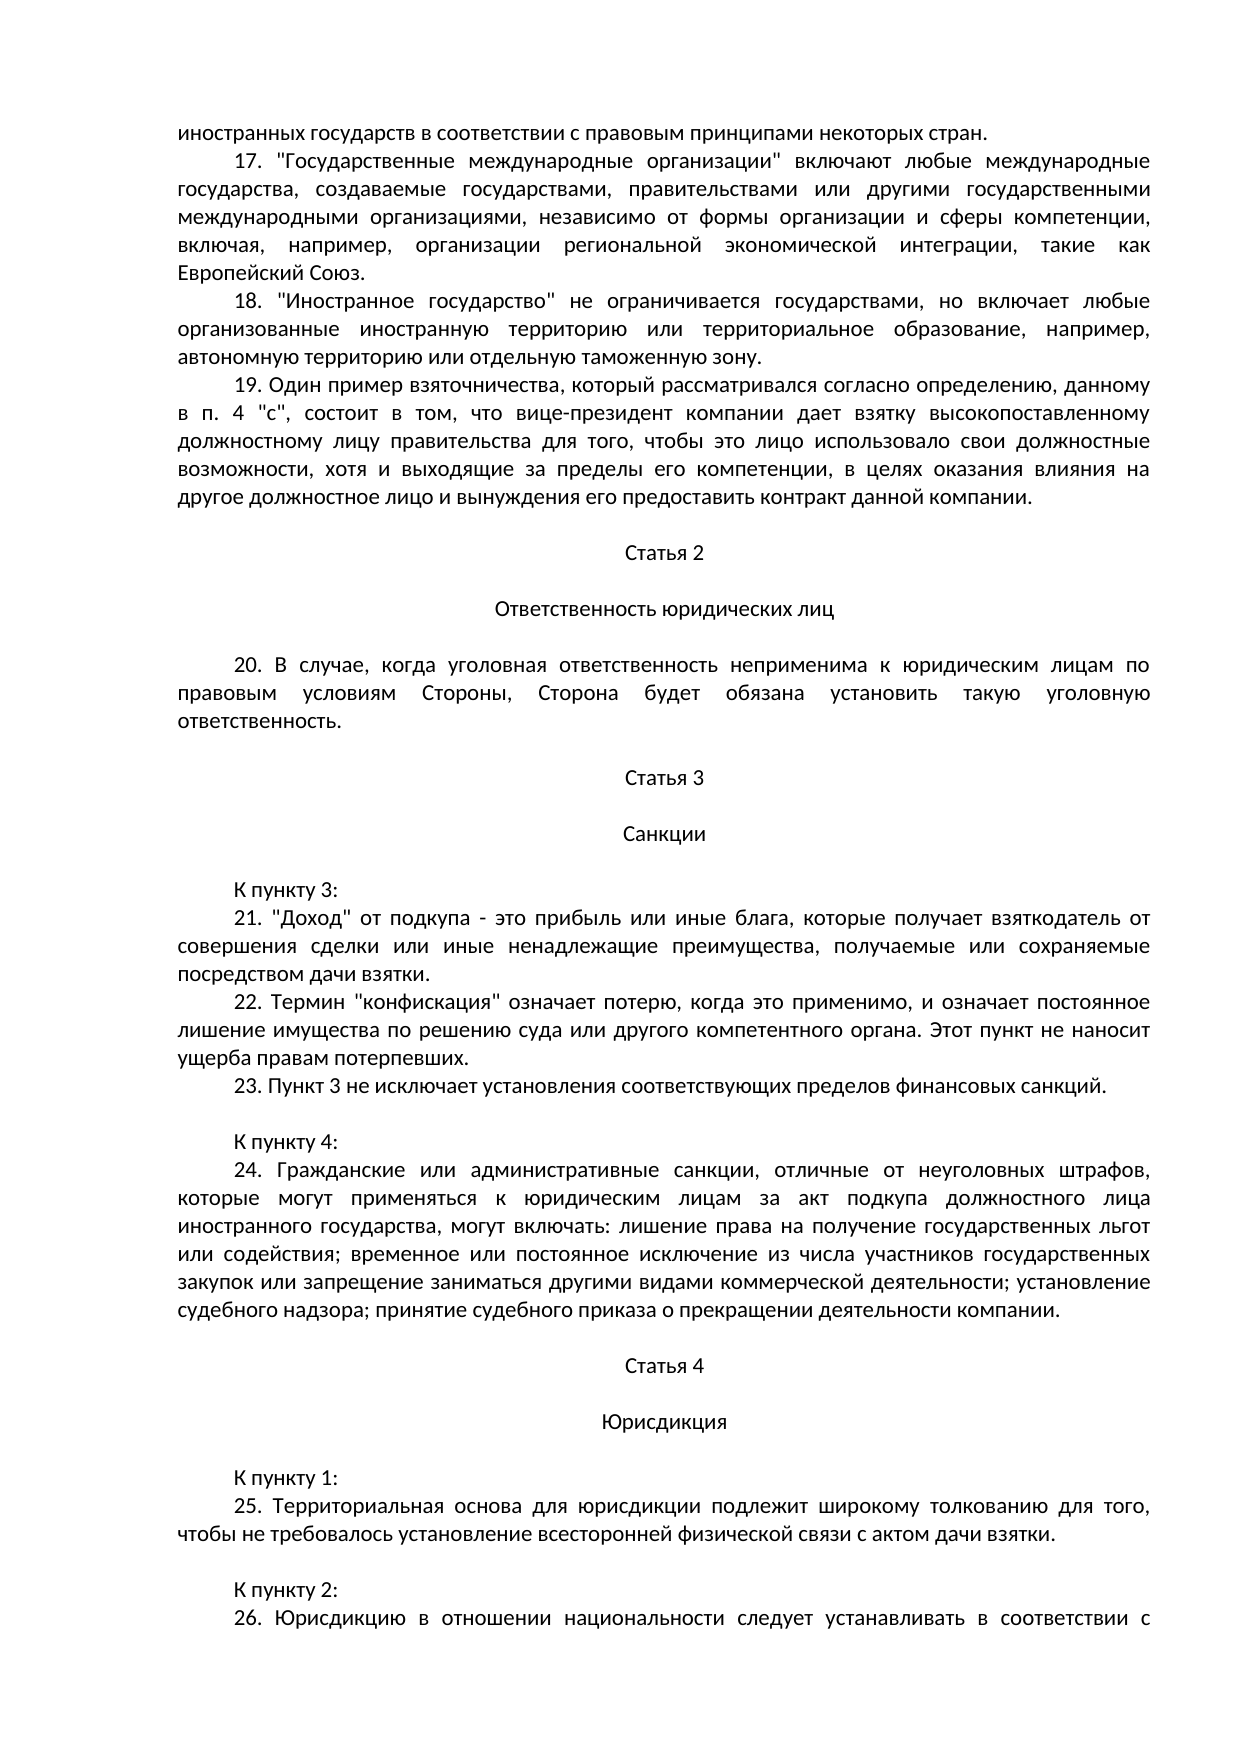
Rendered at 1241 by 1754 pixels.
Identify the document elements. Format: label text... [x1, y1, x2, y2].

text Санкции [177, 819, 1152, 847]
text 25. Территориальная основа для юрисдикции подлежит широкому толкованию для того, чтобы не требовалось установление всесторонней физической связи с актом дачи взятки. [177, 1491, 1152, 1547]
text Статья 4 [177, 1351, 1152, 1379]
text 21. "Доход" от подкупа - это прибыль или иные блага, которые получает взяткодатель от совершения сделки или иные ненадлежащие преимущества, получаемые или сохраняемые посредством дачи взятки. [177, 903, 1152, 987]
text 18. "Иностранное государство" не ограничивается государствами, но включает любые организованные иностранную территорию или территориальное образование, например, автономную территорию или отдельную таможенную зону. [177, 286, 1152, 370]
text Ответственность юридических лиц [177, 594, 1152, 622]
text К пункту 1: [177, 1463, 1152, 1491]
text 23. Пункт 3 не исключает установления соответствующих пределов финансовых санкций. [177, 1071, 1152, 1099]
text К пункту 2: [177, 1575, 1152, 1603]
text Статья 3 [177, 763, 1152, 791]
text 24. Гражданские или административные санкции, отличные от неуголовных штрафов, которые могут применяться к юридическим лицам за акт подкупа должностного лица иностранного государства, могут включать: лишение права на получение государственных льгот или содействия; временное или постоянное исключение из числа участников государственных закупок или запрещение заниматься другими видами коммерческой деятельности; установление судебного надзора; принятие судебного приказа о прекращении деятельности компании. [177, 1155, 1152, 1323]
text Юрисдикция [177, 1407, 1152, 1435]
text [177, 118, 1152, 146]
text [177, 1603, 1152, 1631]
text К пункту 4: [177, 1127, 1152, 1155]
text К пункту 3: [177, 875, 1152, 903]
text Статья 2 [177, 538, 1152, 566]
text 19. Один пример взяточничества, который рассматривался согласно определению, данному в п. 4 "с", состоит в том, что вице-президент компании дает взятку высокопоставленному должностному лицу правительства для того, чтобы это лицо использовало свои должностные возможности, хотя и выходящие за пределы его компетенции, в целях оказания влияния на другое должностное лицо и вынуждения его предоставить контракт данной компании. [177, 370, 1152, 510]
text 22. Термин "конфискация" означает потерю, когда это применимо, и означает постоянное лишение имущества по решению суда или другого компетентного органа. Этот пункт не наносит ущерба правам потерпевших. [177, 987, 1152, 1071]
text 17. "Государственные международные организации" включают любые международные государства, создаваемые государствами, правительствами или другими государственными международными организациями, независимо от формы организации и сферы компетенции, включая, например, организации региональной экономической интеграции, такие как Европейский Союз. [177, 146, 1152, 286]
text 20. В случае, когда уголовная ответственность неприменима к юридическим лицам по правовым условиям Стороны, Сторона будет обязана установить такую уголовную ответственность. [177, 651, 1152, 734]
